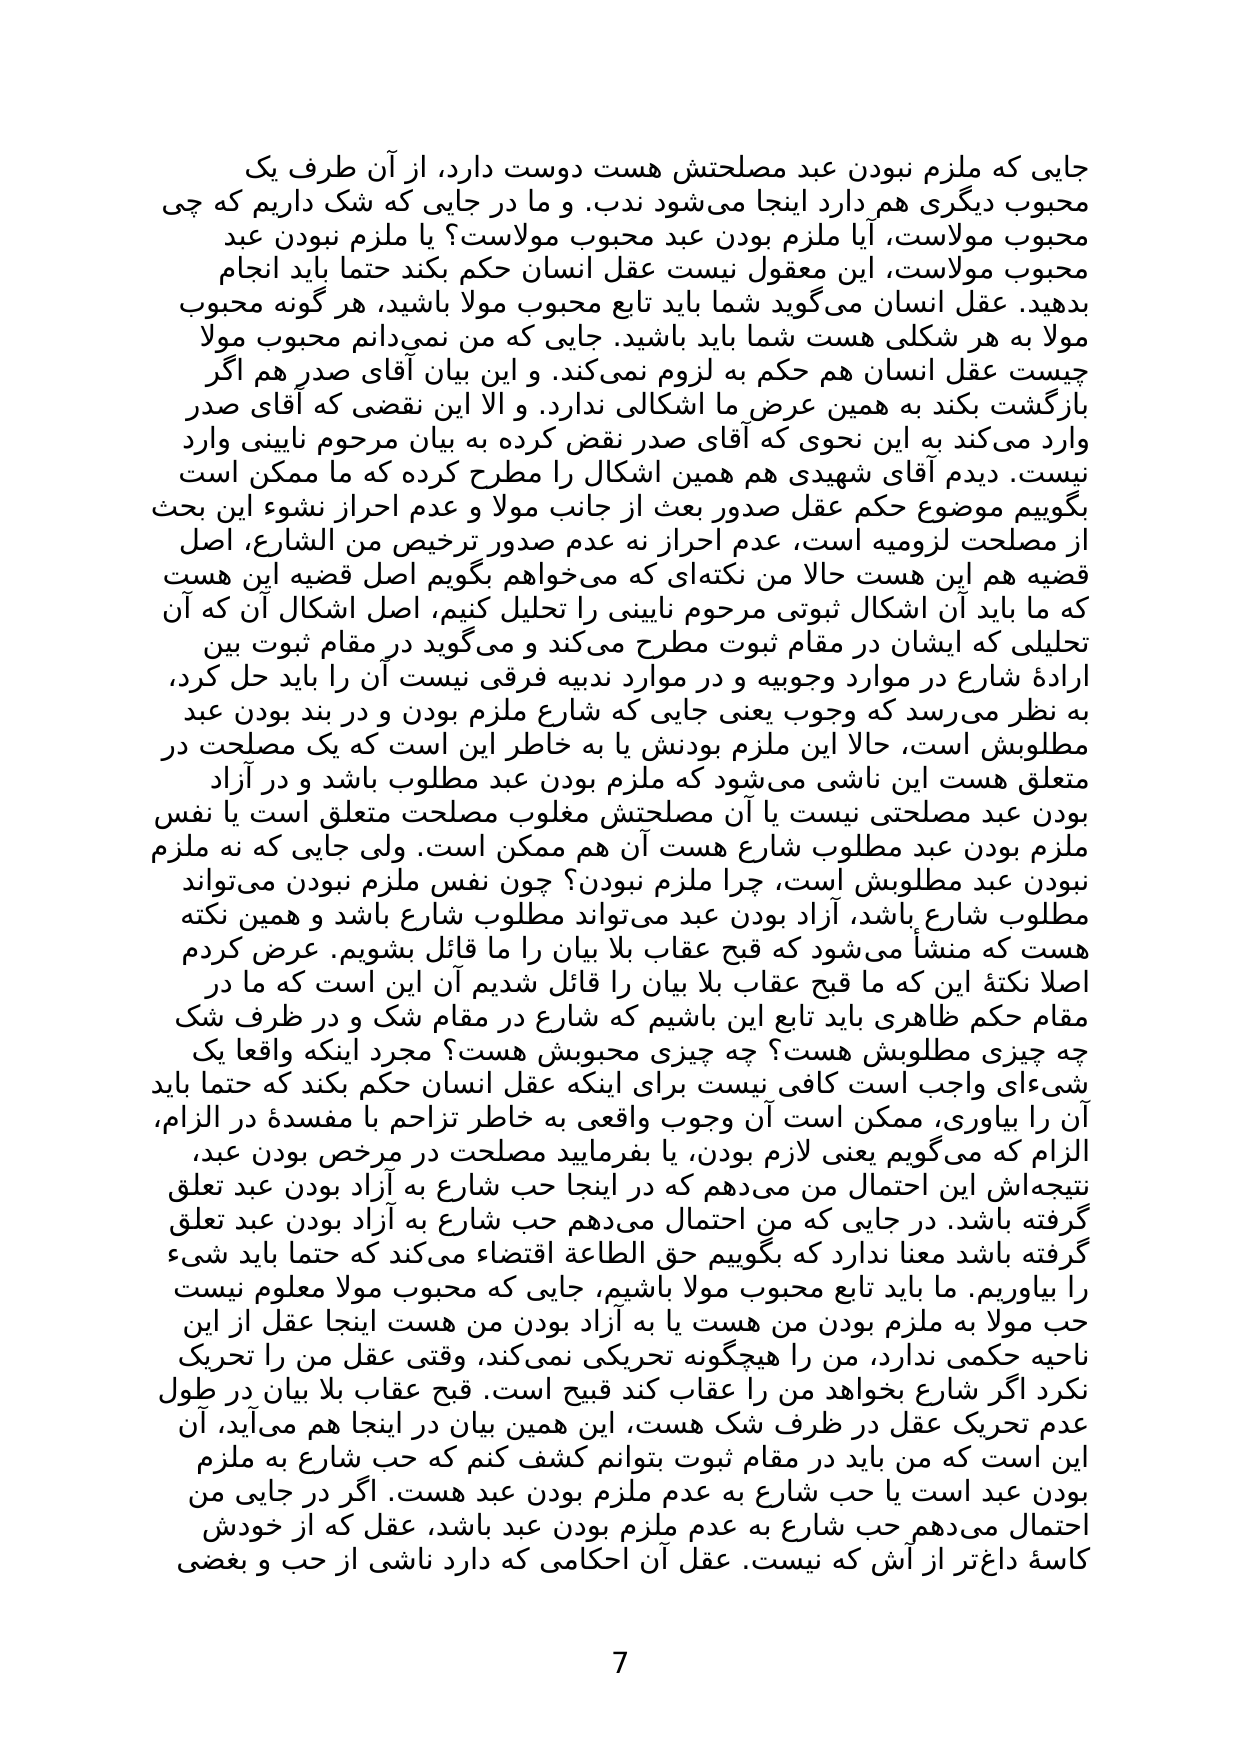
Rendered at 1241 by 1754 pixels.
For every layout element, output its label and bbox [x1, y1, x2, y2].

text [150, 150, 1090, 1576]
